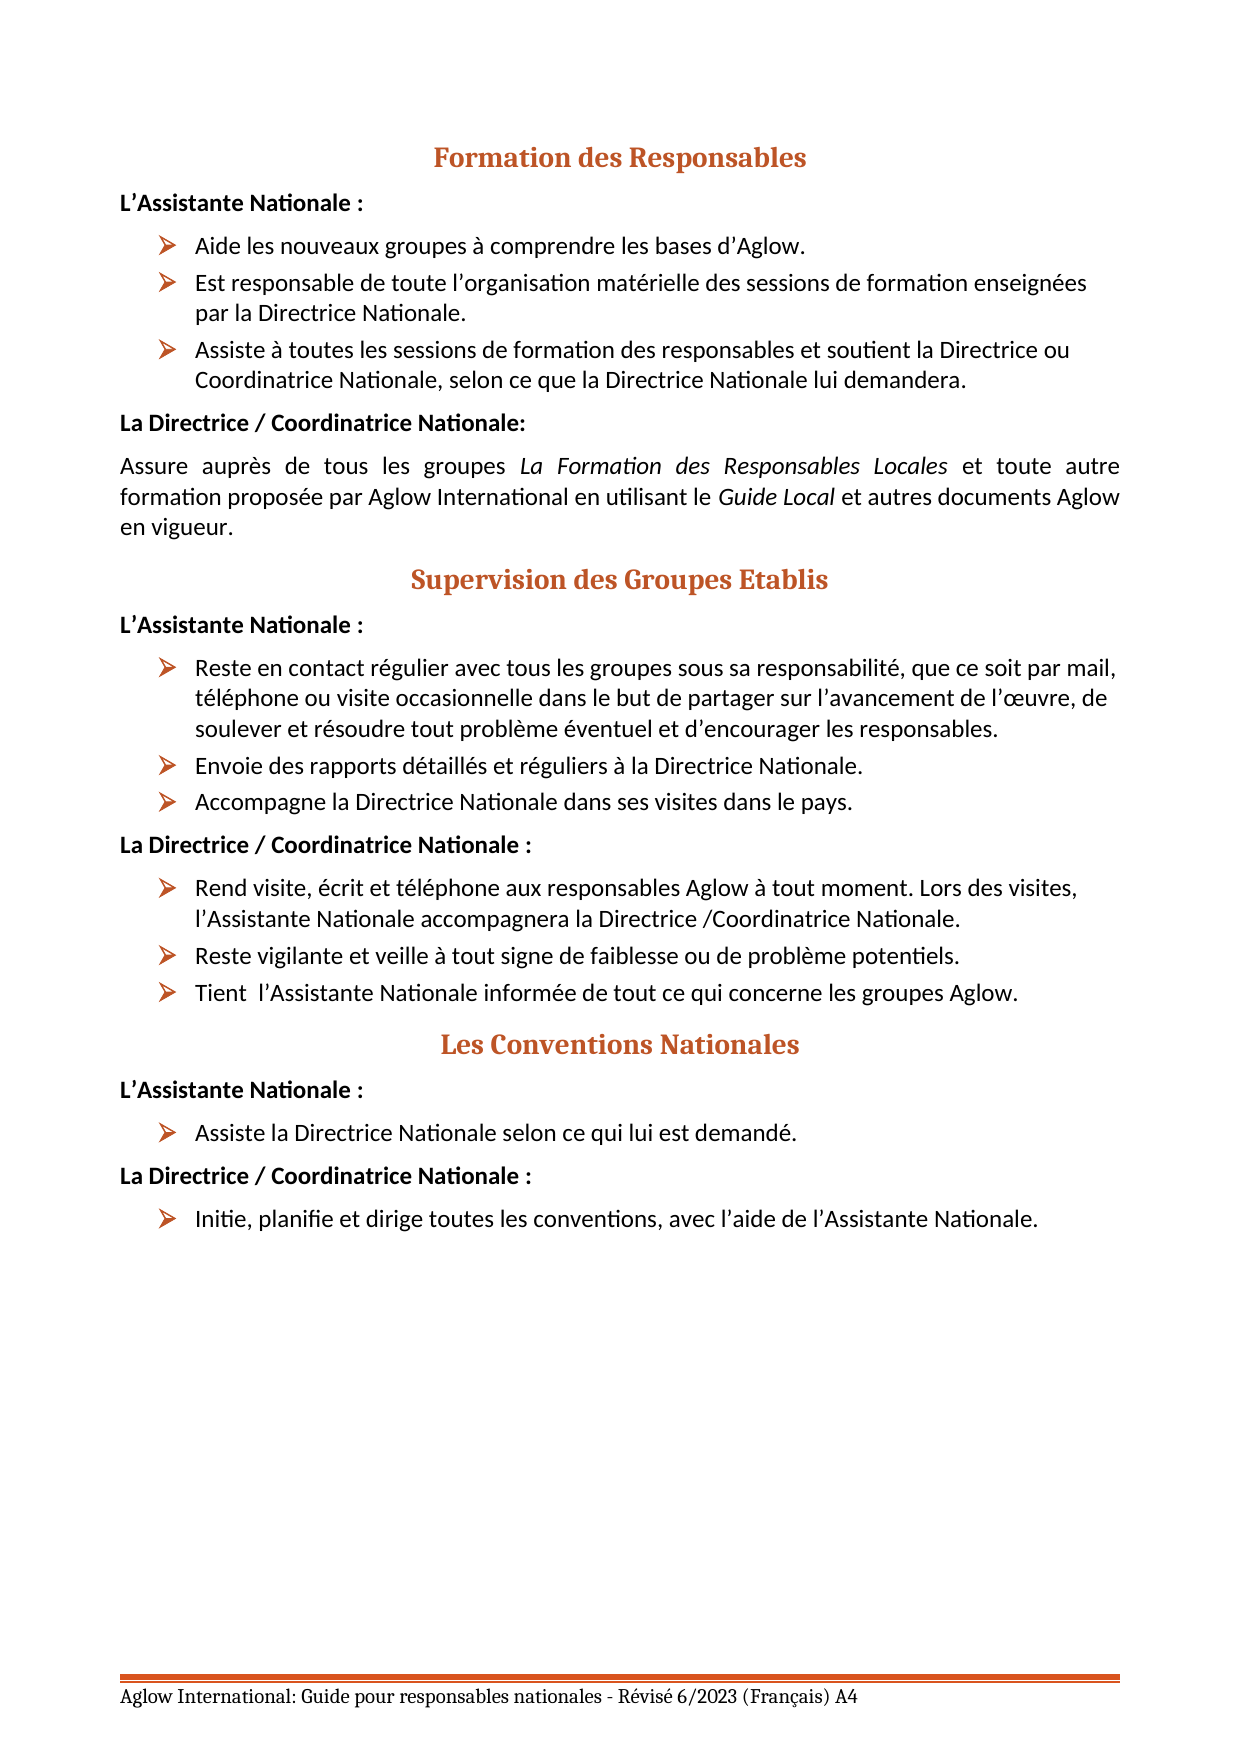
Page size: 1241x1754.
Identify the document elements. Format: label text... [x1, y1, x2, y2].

subtitle Formation des Responsables [120, 141, 1120, 174]
text L’Assistante Nationale : [120, 187, 1120, 217]
text Initie, planifie et dirige toutes les conventions, avec l’aide de l’Assistante Nationale. [157, 1203, 1120, 1234]
text Rend visite, écrit et téléphone aux responsables Aglow à tout moment. Lors des visites, l’Assistante Nationale accompagnera la Directrice /Coordinatrice Nationale. [157, 873, 1120, 934]
text Est responsable de toute l’organisation matérielle des sessions de formation enseignées par la Directrice Nationale. [157, 267, 1120, 328]
text La Directrice / Coordinatrice Nationale : [120, 1160, 1120, 1191]
text Reste en contact régulier avec tous les groupes sous sa responsabilité, que ce soit par mail, téléphone ou visite occasionnelle dans le but de partager sur l’avancement de l’œuvre, de soulever et résoudre tout problème éventuel et d’encourager les responsables. [157, 652, 1120, 743]
text Aide les nouveaux groupes à comprendre les bases d’Aglow. [157, 230, 1120, 260]
subtitle Supervision des Groupes Etablis [120, 563, 1120, 596]
text Tient l’Assistante Nationale informée de tout ce qui concerne les groupes Aglow. [157, 977, 1120, 1007]
subtitle Les Conventions Nationales [120, 1028, 1120, 1062]
text L’Assistante Nationale : [120, 1074, 1120, 1104]
text Assure auprès de tous les groupes La Formation des Responsables Locales et toute autre formation proposée par Aglow International en utilisant le Guide Local et autres documents Aglow en vigueur. [120, 451, 1120, 542]
text La Directrice / Coordinatrice Nationale: [120, 407, 1120, 438]
text Assiste la Directrice Nationale selon ce qui lui est demandé. [157, 1117, 1120, 1148]
text Envoie des rapports détaillés et réguliers à la Directrice Nationale. [157, 750, 1120, 780]
text Accompagne la Directrice Nationale dans ses visites dans le pays. [157, 787, 1120, 817]
text La Directrice / Coordinatrice Nationale : [120, 829, 1120, 860]
text Assiste à toutes les sessions de formation des responsables et soutient la Directrice ou Coordinatrice Nationale, selon ce que la Directrice Nationale lui demandera. [157, 334, 1120, 395]
text L’Assistante Nationale : [120, 609, 1120, 639]
text Reste vigilante et veille à tout signe de faiblesse ou de problème potentiels. [157, 940, 1120, 970]
